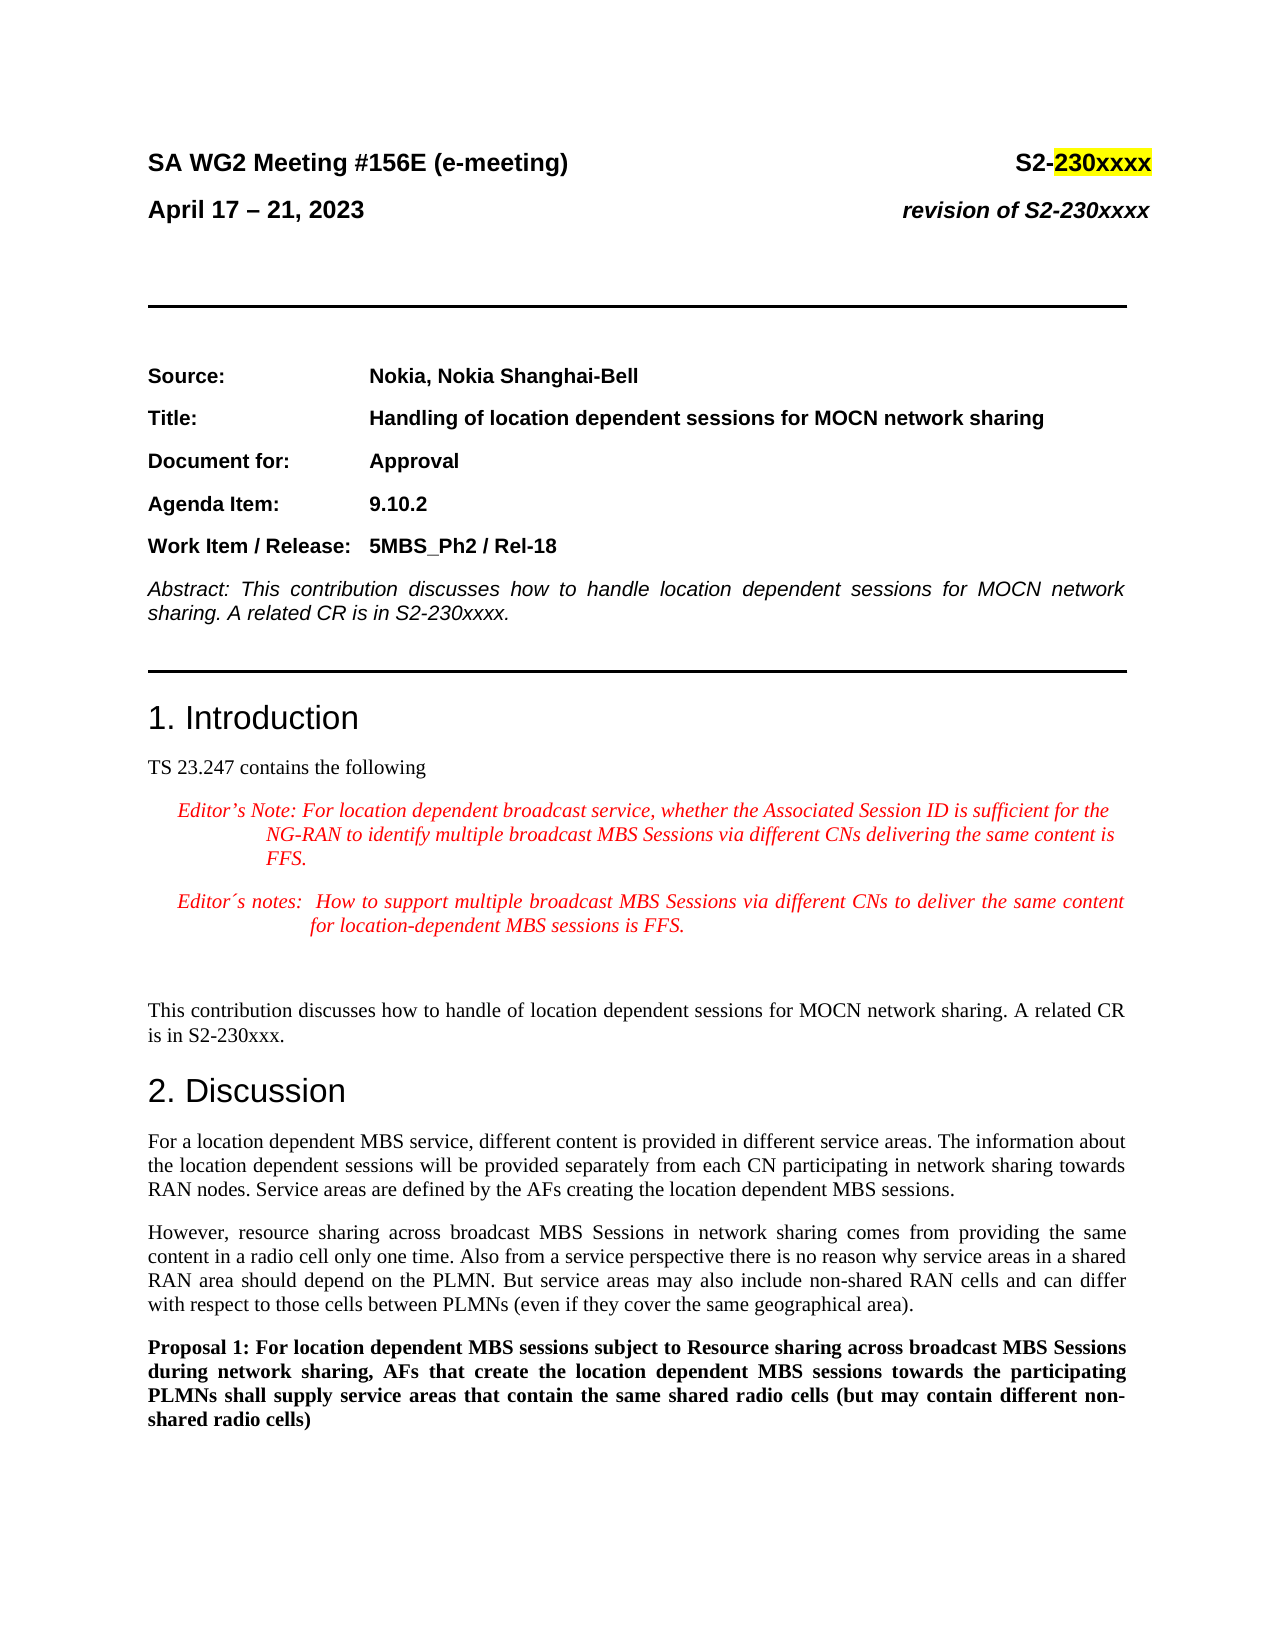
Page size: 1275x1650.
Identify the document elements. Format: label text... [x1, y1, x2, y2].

text TS 23.247 contains the following [148, 755, 1127, 779]
text For a location dependent MBS service, different content is provided in different service areas. The information about the location dependent sessions will be provided separately from each CN participating in network sharing towards RAN nodes. Service areas are defined by the AFs creating the location dependent MBS sessions. [148, 1129, 1127, 1201]
text April 17 – 21, 2023 revision of S2-230xxxx [148, 195, 1127, 224]
text SA WG2 Meeting #156E (e-meeting) S2-230xxxx [148, 148, 1054, 176]
text Editor´s notes: How to support multiple broadcast MBS Sessions via different CNs to deliver the same content for location-dependent MBS sessions is FFS. [177, 889, 1127, 937]
subtitle 1. Introduction [148, 698, 1127, 736]
text Document for: Approval [148, 449, 1127, 473]
text Editor’s Note: For location dependent broadcast service, whether the Associated Session ID is sufficient for the NG-RAN to identify multiple broadcast MBS Sessions via different CNs delivering the same content is FFS. [177, 798, 1127, 870]
text Proposal 1: For location dependent MBS sessions subject to Resource sharing across broadcast MBS Sessions during network sharing, AFs that create the location dependent MBS sessions towards the participating PLMNs shall supply service areas that contain the same shared radio cells (but may contain different non-shared radio cells) [148, 1335, 1127, 1431]
text Agenda Item: 9.10.2 [148, 492, 1127, 516]
text Abstract: This contribution discusses how to handle location dependent sessions for MOCN network sharing. A related CR is in S2-230xxxx. [148, 577, 1127, 625]
text Source: Nokia, Nokia Shanghai-Bell [148, 363, 1127, 387]
text This contribution discusses how to handle of location dependent sessions for MOCN network sharing. A related CR is in S2-230xxx. [148, 998, 1127, 1047]
subtitle 2. Discussion [148, 1072, 1127, 1110]
text However, resource sharing across broadcast MBS Sessions in network sharing comes from providing the same content in a radio cell only one time. Also from a service perspective there is no reason why service areas in a shared RAN area should depend on the PLMN. But service areas may also include non-shared RAN cells and can differ with respect to those cells between PLMNs (even if they cover the same geographical area). [148, 1220, 1127, 1316]
text Title: Handling of location dependent sessions for MOCN network sharing [148, 406, 1127, 430]
text Work Item / Release: 5MBS_Ph2 / Rel-18 [148, 534, 1127, 558]
